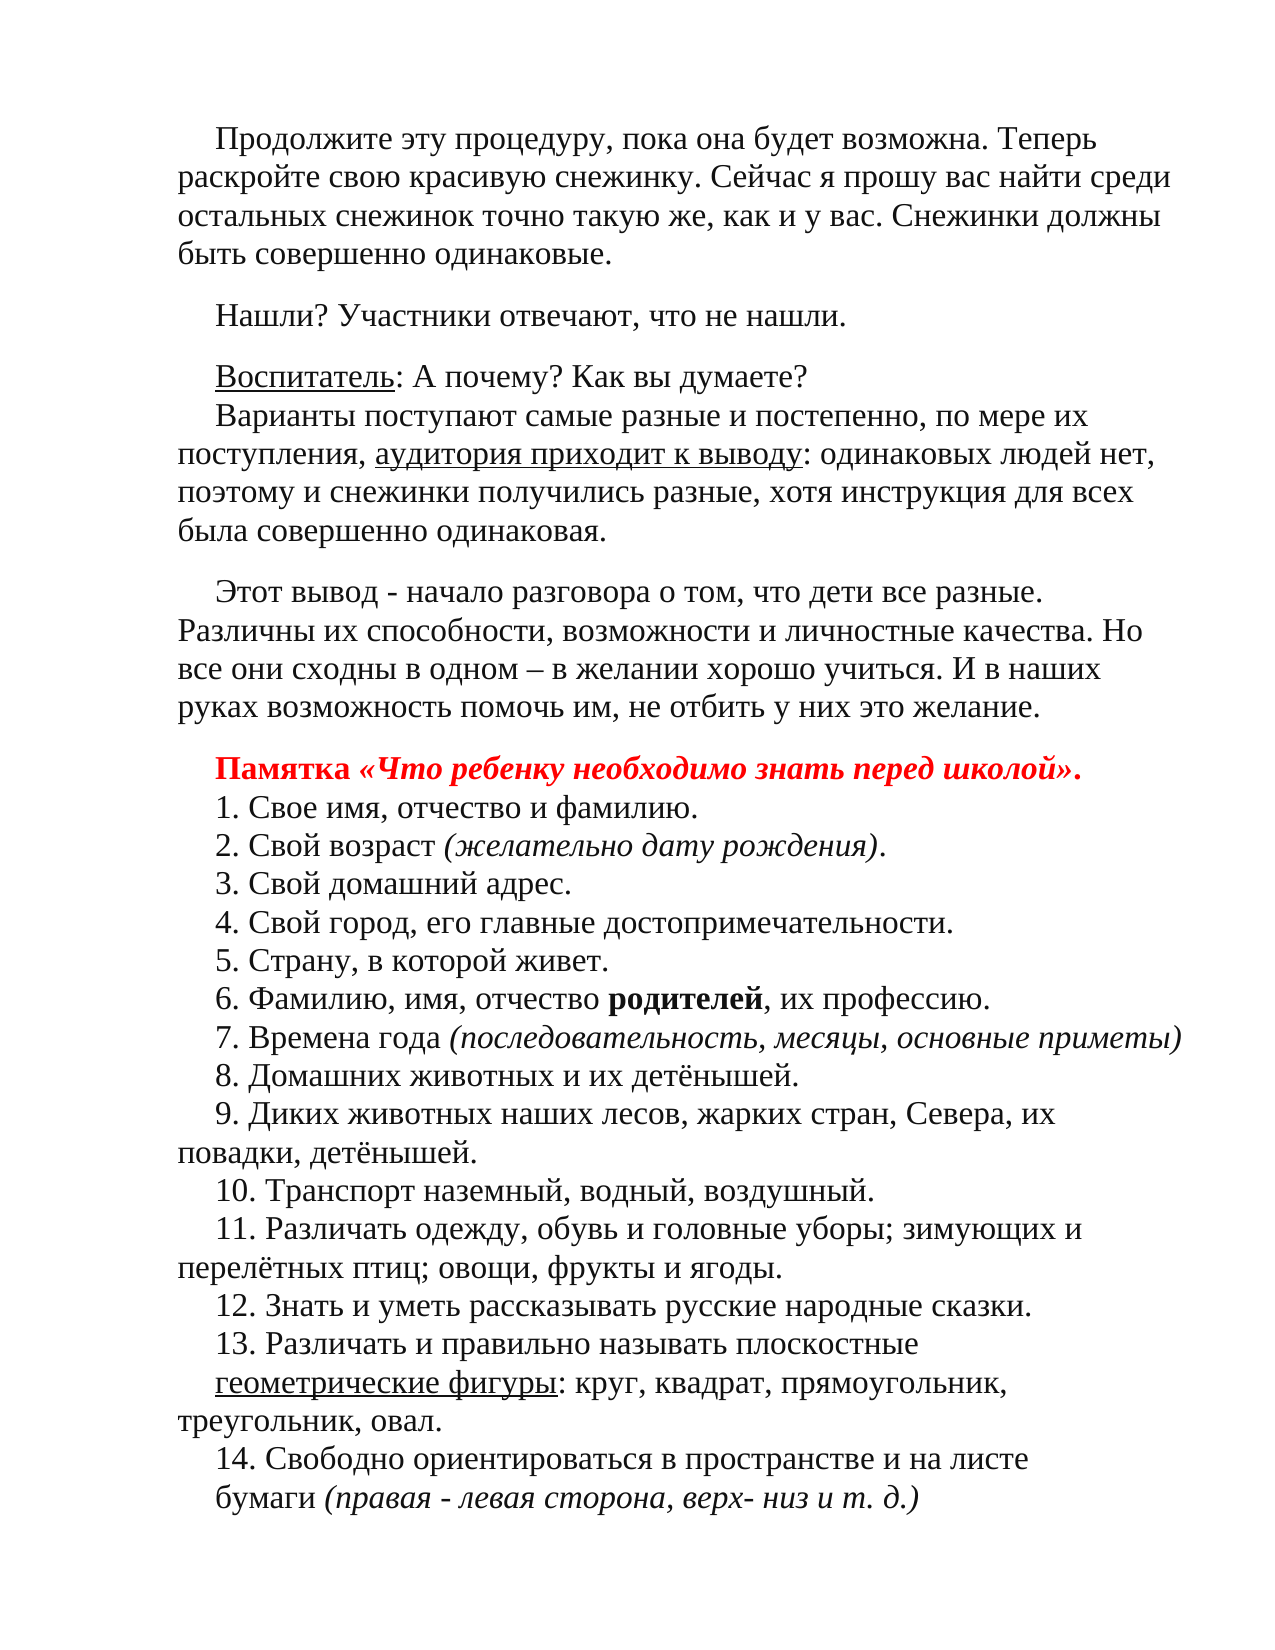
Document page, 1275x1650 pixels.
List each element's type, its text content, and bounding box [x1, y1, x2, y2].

text 9. Диких животных наших лесов, жарких стран, Севера, их повадки, детёнышей. [177, 1093, 1186, 1170]
text 7. Времена года (последовательность, месяцы, основные приметы) [177, 1017, 1186, 1055]
text Продолжите эту процедуру, пока она будет возможна. Теперь раскройте свою красивую снежинку. Сейчас я прошу вас найти среди остальных снежинок точно такую же, как и у вас. Снежинки должны быть совершенно одинаковые. [177, 118, 1186, 271]
text 8. Домашних животных и их детёнышей. [177, 1055, 1186, 1093]
text Нашли? Участники отвечают, что не нашли. [177, 295, 1186, 333]
text 1. Свое имя, отчество и фамилию. [177, 787, 1186, 825]
text Варианты поступают самые разные и постепенно, по мере их поступления, аудитория приходит к выводу: одинаковых людей нет, поэтому и снежинки получились разные, хотя инструкция для всех была совершенно одинаковая. [177, 395, 1186, 548]
text геометрические фигуры: круг, квадрат, прямоугольник, треугольник, овал. [177, 1362, 1186, 1438]
text 13. Различать и правильно называть плоскостные [177, 1323, 1186, 1362]
text 14. Свободно ориентироваться в пространстве и на листе [177, 1438, 1186, 1477]
text 3. Свой домашний адрес. [177, 863, 1186, 902]
text 2. Свой возраст (желательно дату рождения). [177, 825, 1186, 863]
text 6. Фамилию, имя, отчество родителей, их профессию. [177, 978, 1186, 1017]
text бумаги (правая - левая сторона, верх- низ и т. д.) [177, 1477, 1186, 1515]
text 11. Различать одежду, обувь и головные уборы; зимующих и перелётных птиц; овощи, фрукты и ягоды. [177, 1208, 1186, 1285]
text 4. Свой город, его главные достопримечательности. [177, 902, 1186, 940]
text Воспитатель: А почему? Как вы думаете? [177, 357, 1186, 395]
text 12. Знать и уметь рассказывать русские народные сказки. [177, 1285, 1186, 1323]
text 10. Транспорт наземный, водный, воздушный. [177, 1170, 1186, 1208]
text Памятка «Что ребенку необходимо знать перед школой». [177, 748, 1186, 787]
text Этот вывод - начало разговора о том, что дети все разные. Различны их способности, возможности и личностные качества. Но все они сходны в одном – в желании хорошо учиться. И в наших руках возможность помочь им, не отбить у них это желание. [177, 572, 1186, 725]
text 5. Страну, в которой живет. [177, 940, 1186, 978]
